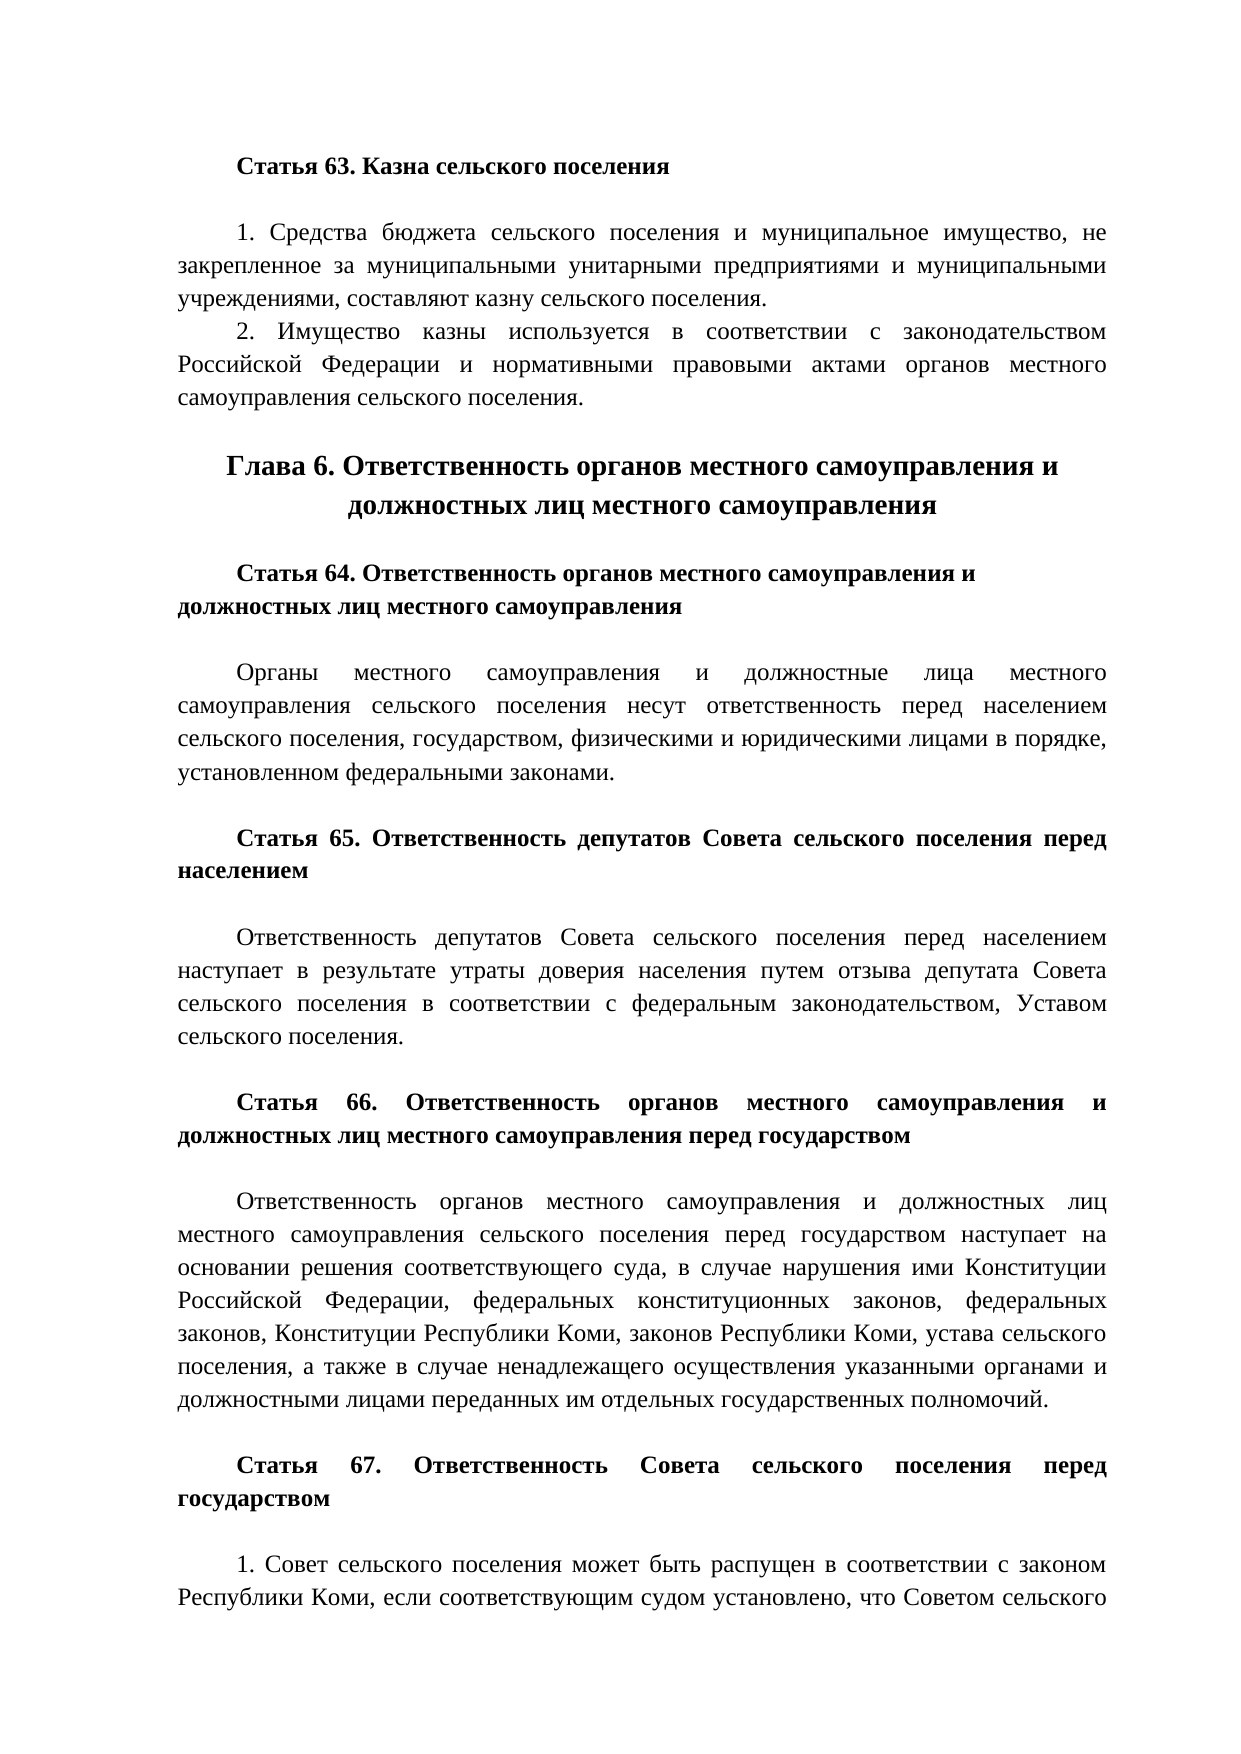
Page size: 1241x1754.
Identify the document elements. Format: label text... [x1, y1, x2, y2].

text Статья 64. Ответственность органов местного самоуправления и должностных лиц местного самоуправления [177, 558, 1107, 620]
text Статья 67. Ответственность Совета сельского поселения перед государством [177, 1450, 1107, 1512]
text Органы местного самоуправления и должностные лица местного самоуправления сельского поселения несут ответственность перед населением сельского поселения, государством, физическими и юридическими лицами в порядке, установленном федеральными законами. [177, 657, 1107, 785]
text 2. Имущество казны используется в соответствии с законодательством Российской Федерации и нормативными правовыми актами органов местного самоуправления сельского поселения. [177, 316, 1107, 411]
text Ответственность депутатов Совета сельского поселения перед населением наступает в результате утраты доверия населения путем отзыва депутата Совета сельского поселения в соответствии с федеральным законодательством, Уставом сельского поселения. [177, 922, 1107, 1049]
text Ответственность органов местного самоуправления и должностных лиц местного самоуправления сельского поселения перед государством наступает на основании решения соответствующего суда, в случае нарушения ими Конституции Российской Федерации, федеральных конституционных законов, федеральных законов, Конституции Республики Коми, законов Республики Коми, устава сельского поселения, а также в случае ненадлежащего осуществления указанными органами и должностными лицами переданных им отдельных государственных полномочий. [177, 1186, 1107, 1413]
text Статья 65. Ответственность депутатов Совета сельского поселения перед населением [177, 823, 1107, 884]
text Глава 6. Ответственность органов местного самоуправления и должностных лиц местного самоуправления [177, 448, 1107, 520]
text Статья 66. Ответственность органов местного самоуправления и должностных лиц местного самоуправления перед государством [177, 1087, 1107, 1148]
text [177, 1549, 1107, 1611]
text 1. Средства бюджета сельского поселения и муниципальное имущество, не закрепленное за муниципальными унитарными предприятиями и муниципальными учреждениями, составляют казну сельского поселения. [177, 217, 1107, 312]
text Статья 63. Казна сельского поселения [177, 151, 1107, 180]
